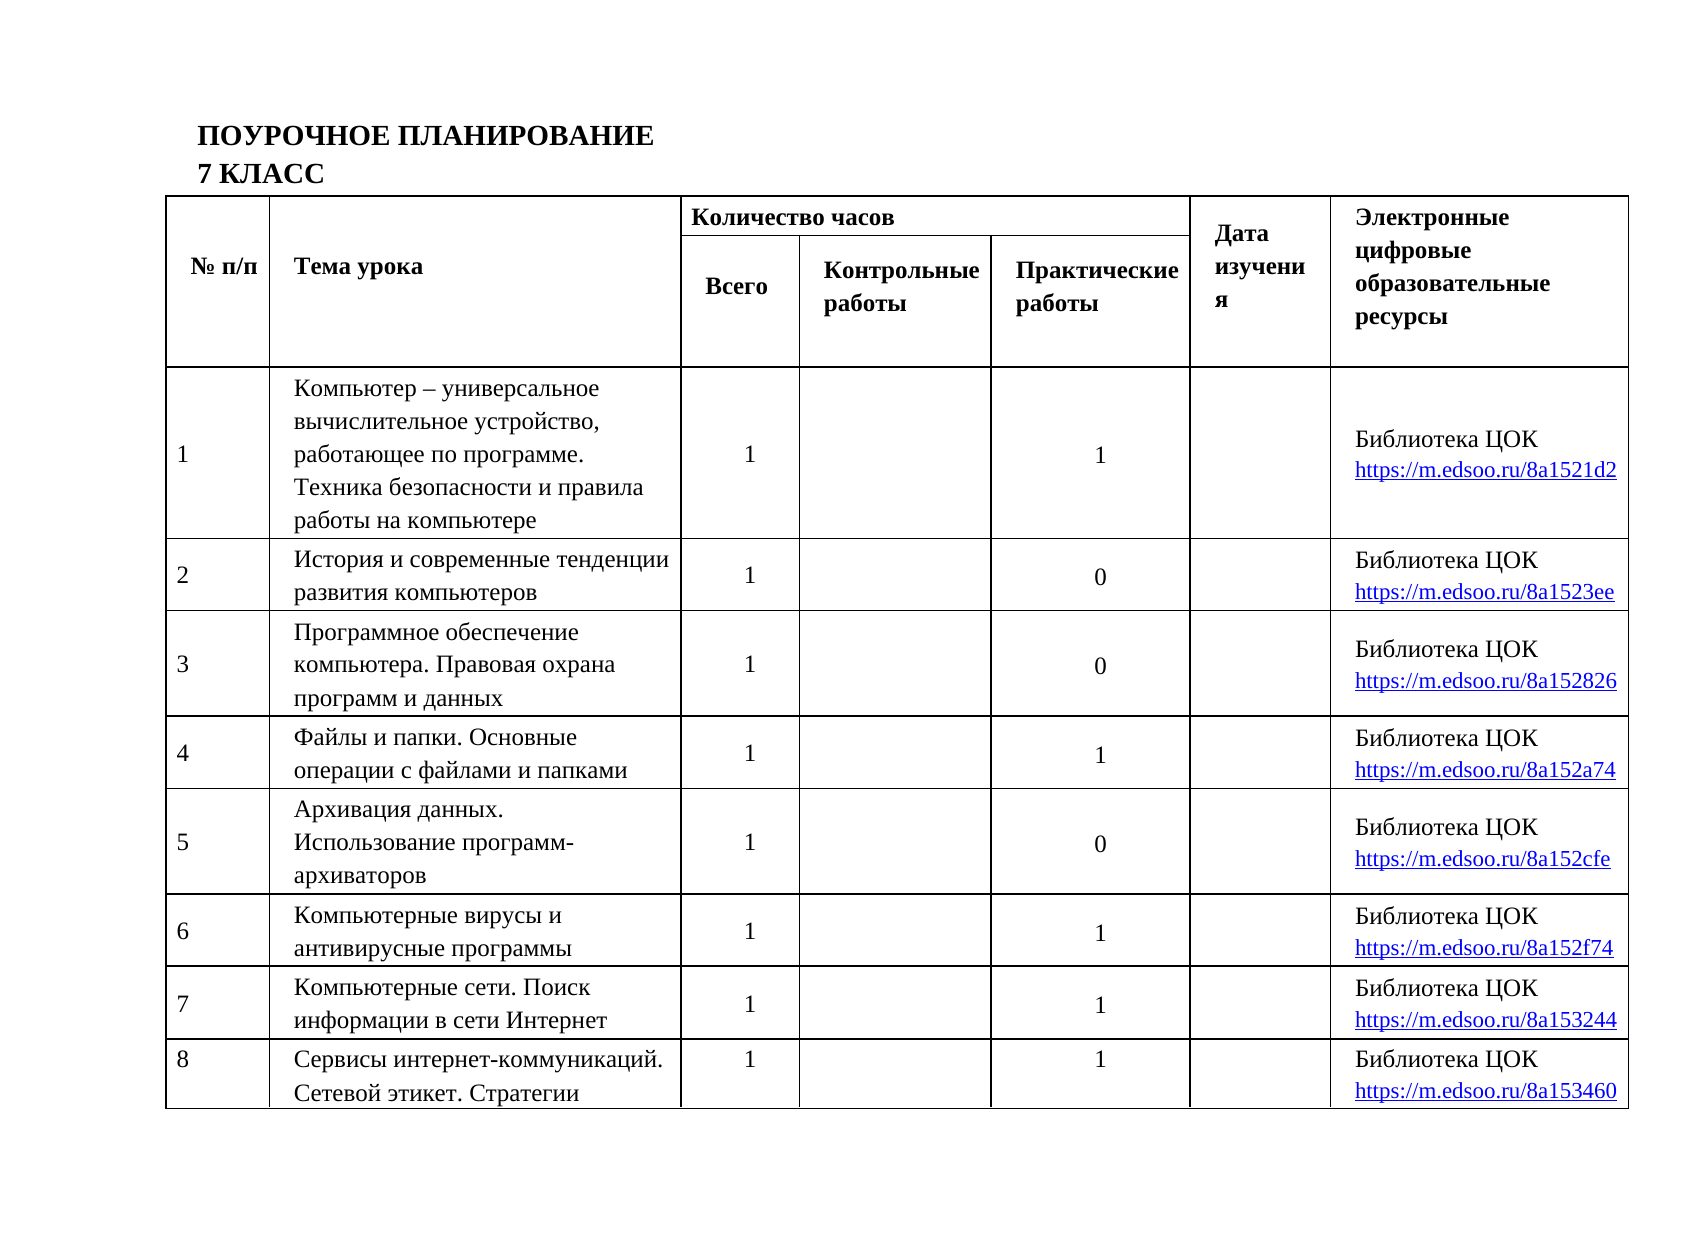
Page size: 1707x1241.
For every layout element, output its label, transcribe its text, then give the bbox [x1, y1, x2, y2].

table_cell Библиотека ЦОК https://m.edsoo.ru/8a152cfe [1331, 789, 1628, 893]
table_cell [800, 789, 990, 893]
table_cell [800, 611, 990, 715]
table_cell [1191, 895, 1330, 965]
table_cell Архивация данных. Использование программ-архиваторов [270, 789, 680, 893]
table_header Тема урока [270, 197, 680, 366]
table_cell 1 [992, 368, 1189, 537]
table_cell 1 [682, 611, 799, 715]
text 7 КЛАСС [190, 157, 1618, 190]
table_cell [1191, 967, 1330, 1038]
table_cell 2 [167, 539, 269, 610]
table_cell Файлы и папки. Основные операции с файлами и папками [270, 717, 680, 788]
table_cell 1 [682, 539, 799, 610]
table_header Количество часов [682, 197, 1189, 234]
table_cell 8 [167, 1040, 269, 1107]
table_cell [1191, 1040, 1330, 1107]
table_cell [1191, 368, 1330, 537]
table_cell 1 [167, 368, 269, 537]
table_cell Компьютерные вирусы и антивирусные программы [270, 895, 680, 965]
table_cell История и современные тенденции развития компьютеров [270, 539, 680, 610]
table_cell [1331, 1040, 1628, 1107]
text ПОУРОЧНОЕ ПЛАНИРОВАНИЕ [190, 118, 1618, 152]
table_cell Компьютерные сети. Поиск информации в сети Интернет [270, 967, 680, 1038]
table_cell Библиотека ЦОК https://m.edsoo.ru/8a153244 [1331, 967, 1628, 1038]
table_cell Практические работы [992, 236, 1189, 366]
table_cell [1191, 717, 1330, 788]
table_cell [270, 1040, 680, 1107]
table_cell [1191, 539, 1330, 610]
table_cell 1 [992, 895, 1189, 965]
table_cell Всего [682, 236, 799, 366]
table_cell Программное обеспечение компьютера. Правовая охрана программ и данных [270, 611, 680, 715]
table_cell 7 [167, 967, 269, 1038]
table_cell Библиотека ЦОК https://m.edsoo.ru/8a1523ee [1331, 539, 1628, 610]
table_header № п/п [167, 197, 269, 366]
table_header Электронные цифровые образовательные ресурсы [1331, 197, 1628, 366]
table_cell 1 [682, 717, 799, 788]
table_cell [800, 368, 990, 537]
table_cell 1 [682, 967, 799, 1038]
table_cell Библиотека ЦОК https://m.edsoo.ru/8a152a74 [1331, 717, 1628, 788]
table_cell [800, 717, 990, 788]
table_cell 0 [992, 611, 1189, 715]
table_cell 1 [682, 789, 799, 893]
table_cell 5 [167, 789, 269, 893]
table_cell Библиотека ЦОК https://m.edsoo.ru/8a1521d2 [1331, 368, 1628, 537]
table_cell 6 [167, 895, 269, 965]
table_header Дата изучения [1191, 197, 1330, 366]
table_cell [800, 1040, 990, 1107]
table_cell 1 [682, 1040, 799, 1107]
table_cell 0 [992, 789, 1189, 893]
table_cell 1 [682, 368, 799, 537]
table_cell 0 [992, 539, 1189, 610]
table_cell Библиотека ЦОК https://m.edsoo.ru/8a152f74 [1331, 895, 1628, 965]
table_cell 1 [992, 717, 1189, 788]
table_cell 4 [167, 717, 269, 788]
table_cell 1 [682, 895, 799, 965]
table_cell [800, 967, 990, 1038]
table_cell [800, 895, 990, 965]
table_cell [1191, 789, 1330, 893]
table_cell 3 [167, 611, 269, 715]
table_cell Контрольные работы [800, 236, 990, 366]
table_cell [800, 539, 990, 610]
table_cell 1 [992, 967, 1189, 1038]
table_cell Компьютер – универсальное вычислительное устройство, работающее по программе. Техника безопасности и правила работы на компьютере [270, 368, 680, 537]
table_cell Библиотека ЦОК https://m.edsoo.ru/8a152826 [1331, 611, 1628, 715]
table_cell [1191, 611, 1330, 715]
table_cell 1 [992, 1040, 1189, 1107]
